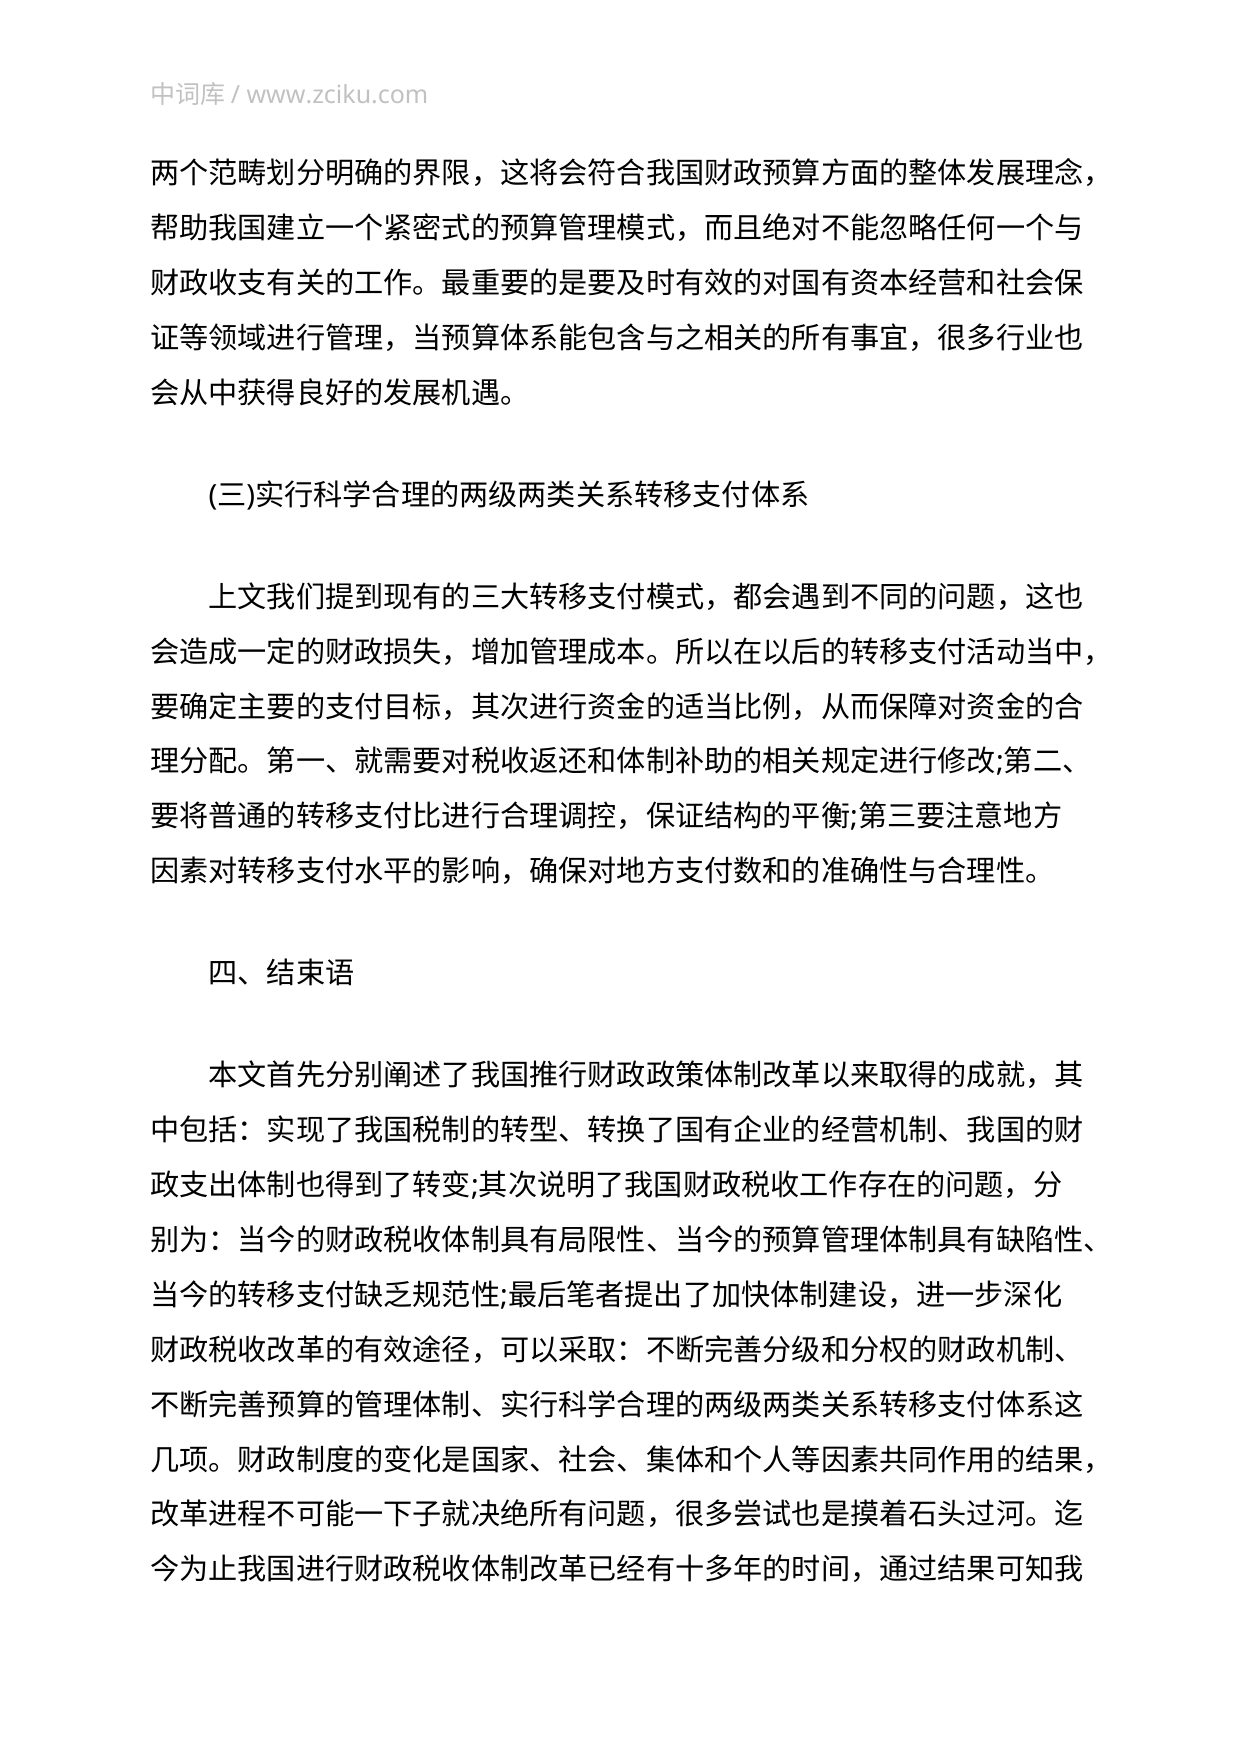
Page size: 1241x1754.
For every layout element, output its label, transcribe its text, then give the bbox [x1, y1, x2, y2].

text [150, 150, 1090, 412]
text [150, 1052, 1090, 1588]
text 上文我们提到现有的三大转移支付模式，都会遇到不同的问题，这也会造成一定的财政损失，增加管理成本。所以在以后的转移支付活动当中，要确定主要的支付目标，其次进行资金的适当比例，从而保障对资金的合理分配。第一、就需要对税收返还和体制补助的相关规定进行修改;第二、要将普通的转移支付比进行合理调控，保证结构的平衡;第三要注意地方因素对转移支付水平的影响，确保对地方支付数和的准确性与合理性。 [150, 573, 1090, 890]
text 四、结束语 [150, 950, 1090, 992]
text (三)实行科学合理的两级两类关系转移支付体系 [150, 471, 1090, 514]
